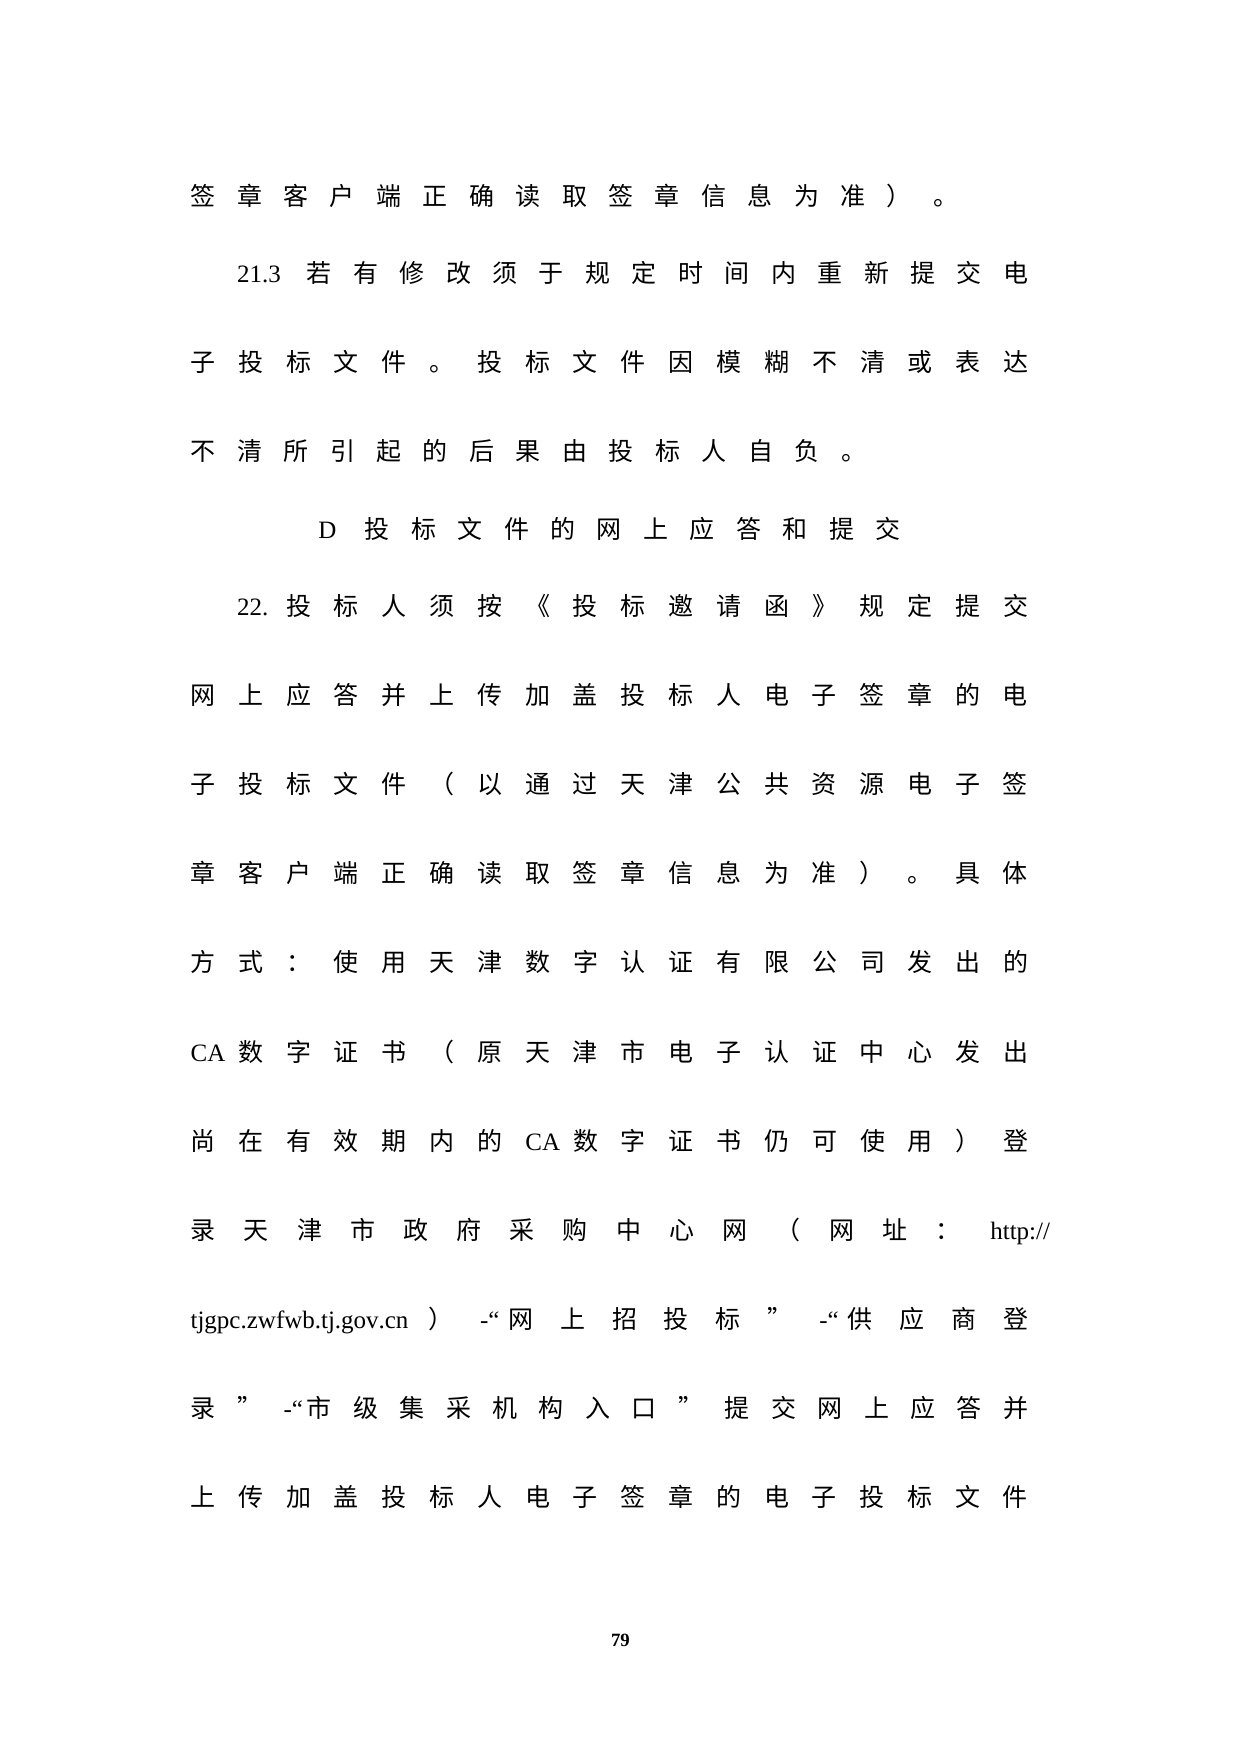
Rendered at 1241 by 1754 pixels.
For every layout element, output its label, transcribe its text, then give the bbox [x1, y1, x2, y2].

text D 投标文件的网上应答和提交 [190, 498, 1050, 557]
text 21.3 若有修改须于规定时间内重新提交电子投标文件。投标文件因模糊不清或表达不清所引起的后果由投标人自负。 [190, 242, 1050, 479]
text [190, 164, 1050, 224]
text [190, 575, 1050, 1525]
